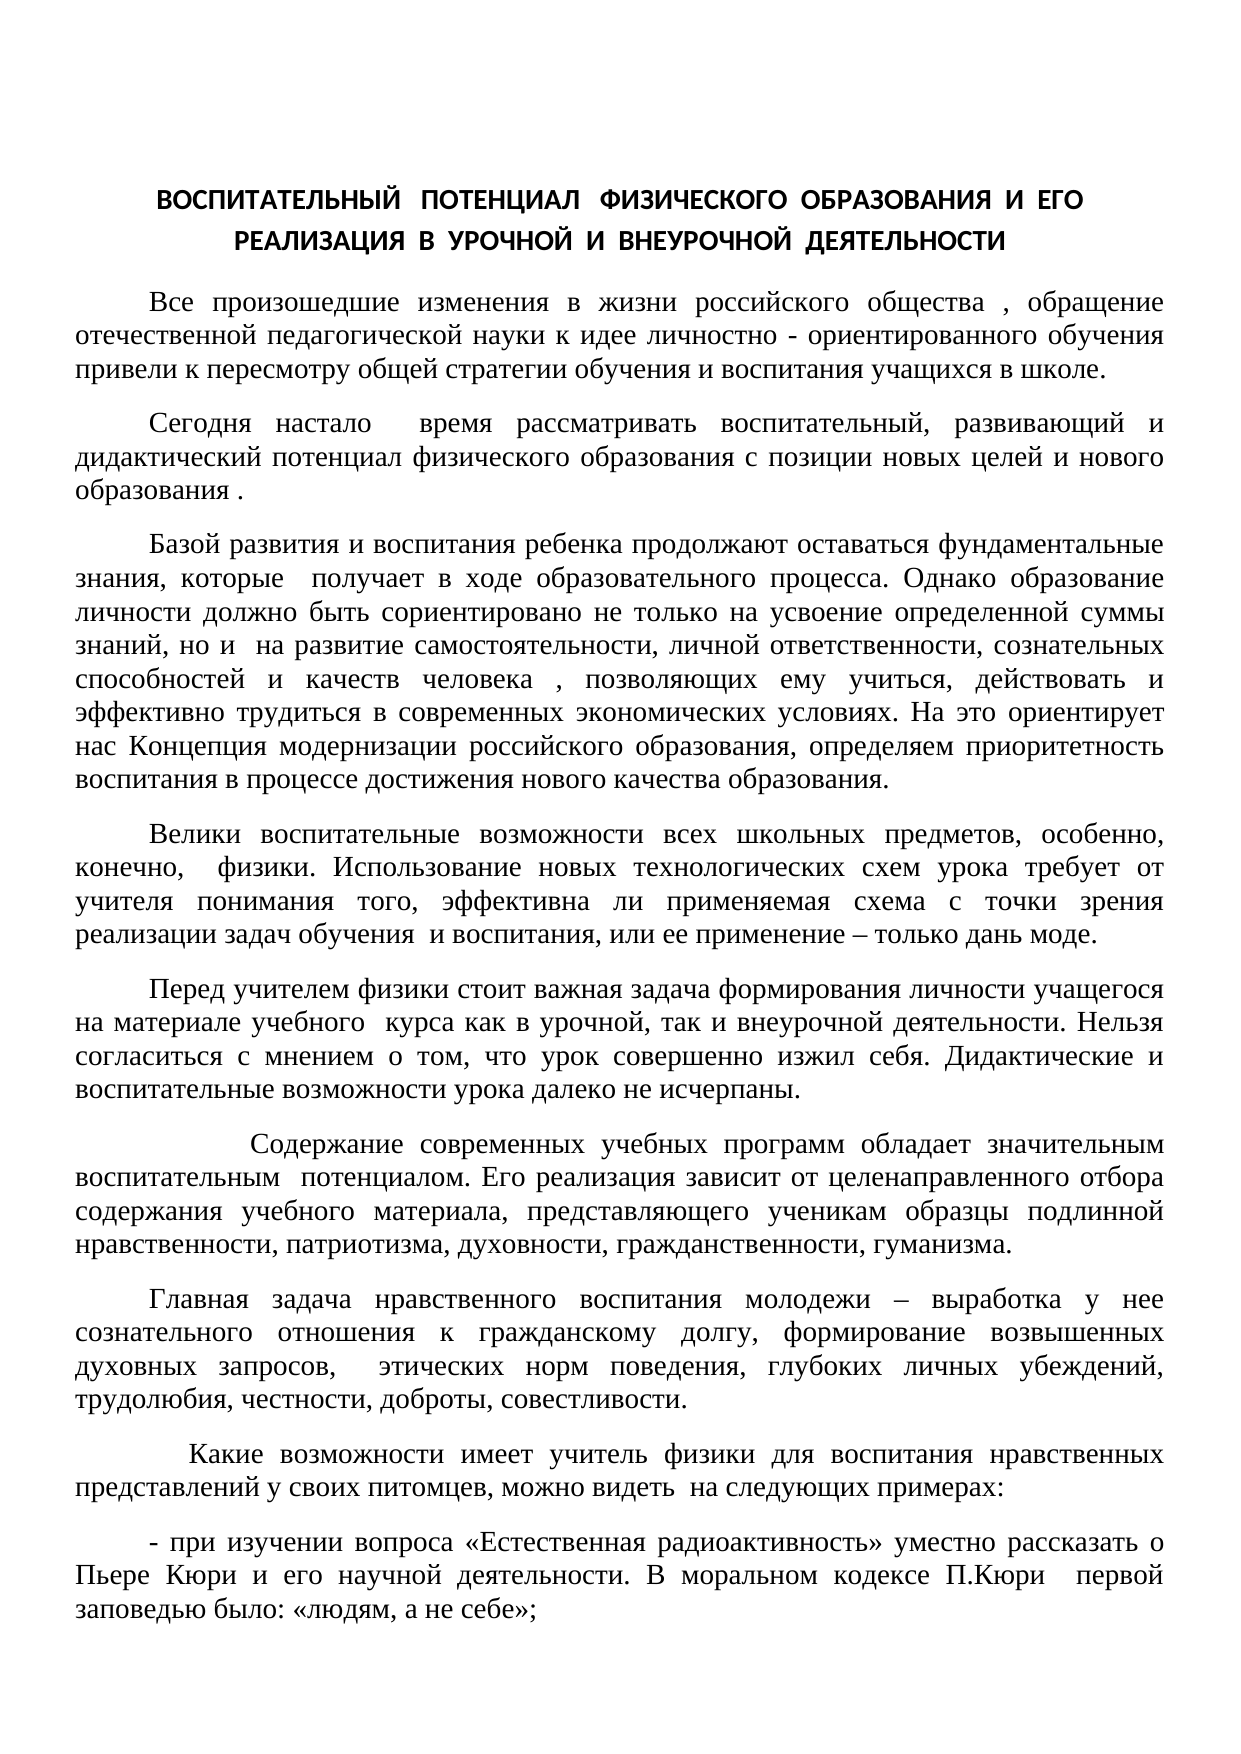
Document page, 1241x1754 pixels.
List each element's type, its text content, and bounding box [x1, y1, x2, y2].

text Велики воспитательные возможности всех школьных предметов, особенно, конечно, физики. Использование новых технологических схем урока требует от учителя понимания того, эффективна ли применяемая схема с точки зрения реализации задач обучения и воспитания, или ее применение – только дань моде. [75, 816, 1165, 950]
text - при изучении вопроса «Естественная радиоактивность» уместно рассказать о Пьере Кюри и его научной деятельности. В моральном кодексе П.Кюри первой заповедью было: «людям, а не себе»; [75, 1524, 1165, 1624]
text ВОСПИТАТЕЛЬНЫЙ ПОТЕНЦИАЛ ФИЗИЧЕСКОГО ОБРАЗОВАНИЯ И ЕГО РЕАЛИЗАЦИЯ В УРОЧНОЙ И ВНЕУРОЧНОЙ ДЕЯТЕЛЬНОСТИ [75, 181, 1165, 258]
text Перед учителем физики стоит важная задача формирования личности учащегося на материале учебного курса как в урочной, так и внеурочной деятельности. Нельзя согласиться с мнением о том, что урок совершенно изжил себя. Дидактические и воспитательные возможности урока далеко не исчерпаны. [75, 971, 1165, 1105]
text Все произошедшие изменения в жизни российского общества , обращение отечественной педагогической науки к идее личностно - ориентированного обучения привели к пересмотру общей стратегии обучения и воспитания учащихся в школе. [75, 284, 1165, 384]
text Главная задача нравственного воспитания молодежи – выработка у нее сознательного отношения к гражданскому долгу, формирование возвышенных духовных запросов, этических норм поведения, глубоких личных убеждений, трудолюбия, честности, доброты, совестливости. [75, 1281, 1165, 1415]
text Содержание современных учебных программ обладает значительным воспитательным потенциалом. Его реализация зависит от целенаправленного отбора содержания учебного материала, представляющего ученикам образцы подлинной нравственности, патриотизма, духовности, гражданственности, гуманизма. [75, 1126, 1165, 1260]
text Базой развития и воспитания ребенка продолжают оставаться фундаментальные знания, которые получает в ходе образовательного процесса. Однако образование личности должно быть сориентировано не только на усвоение определенной суммы знаний, но и на развитие самостоятельности, личной ответственности, сознательных способностей и качеств человека , позволяющих ему учиться, действовать и эффективно трудиться в современных экономических условиях. На это ориентирует нас Концепция модернизации российского образования, определяем приоритетность воспитания в процессе достижения нового качества образования. [75, 527, 1165, 795]
text Какие возможности имеет учитель физики для воспитания нравственных представлений у своих питомцев, можно видеть на следующих примерах: [75, 1436, 1165, 1503]
text Сегодня настало время рассматривать воспитательный, развивающий и дидактический потенциал физического образования с позиции новых целей и нового образования . [75, 405, 1165, 506]
